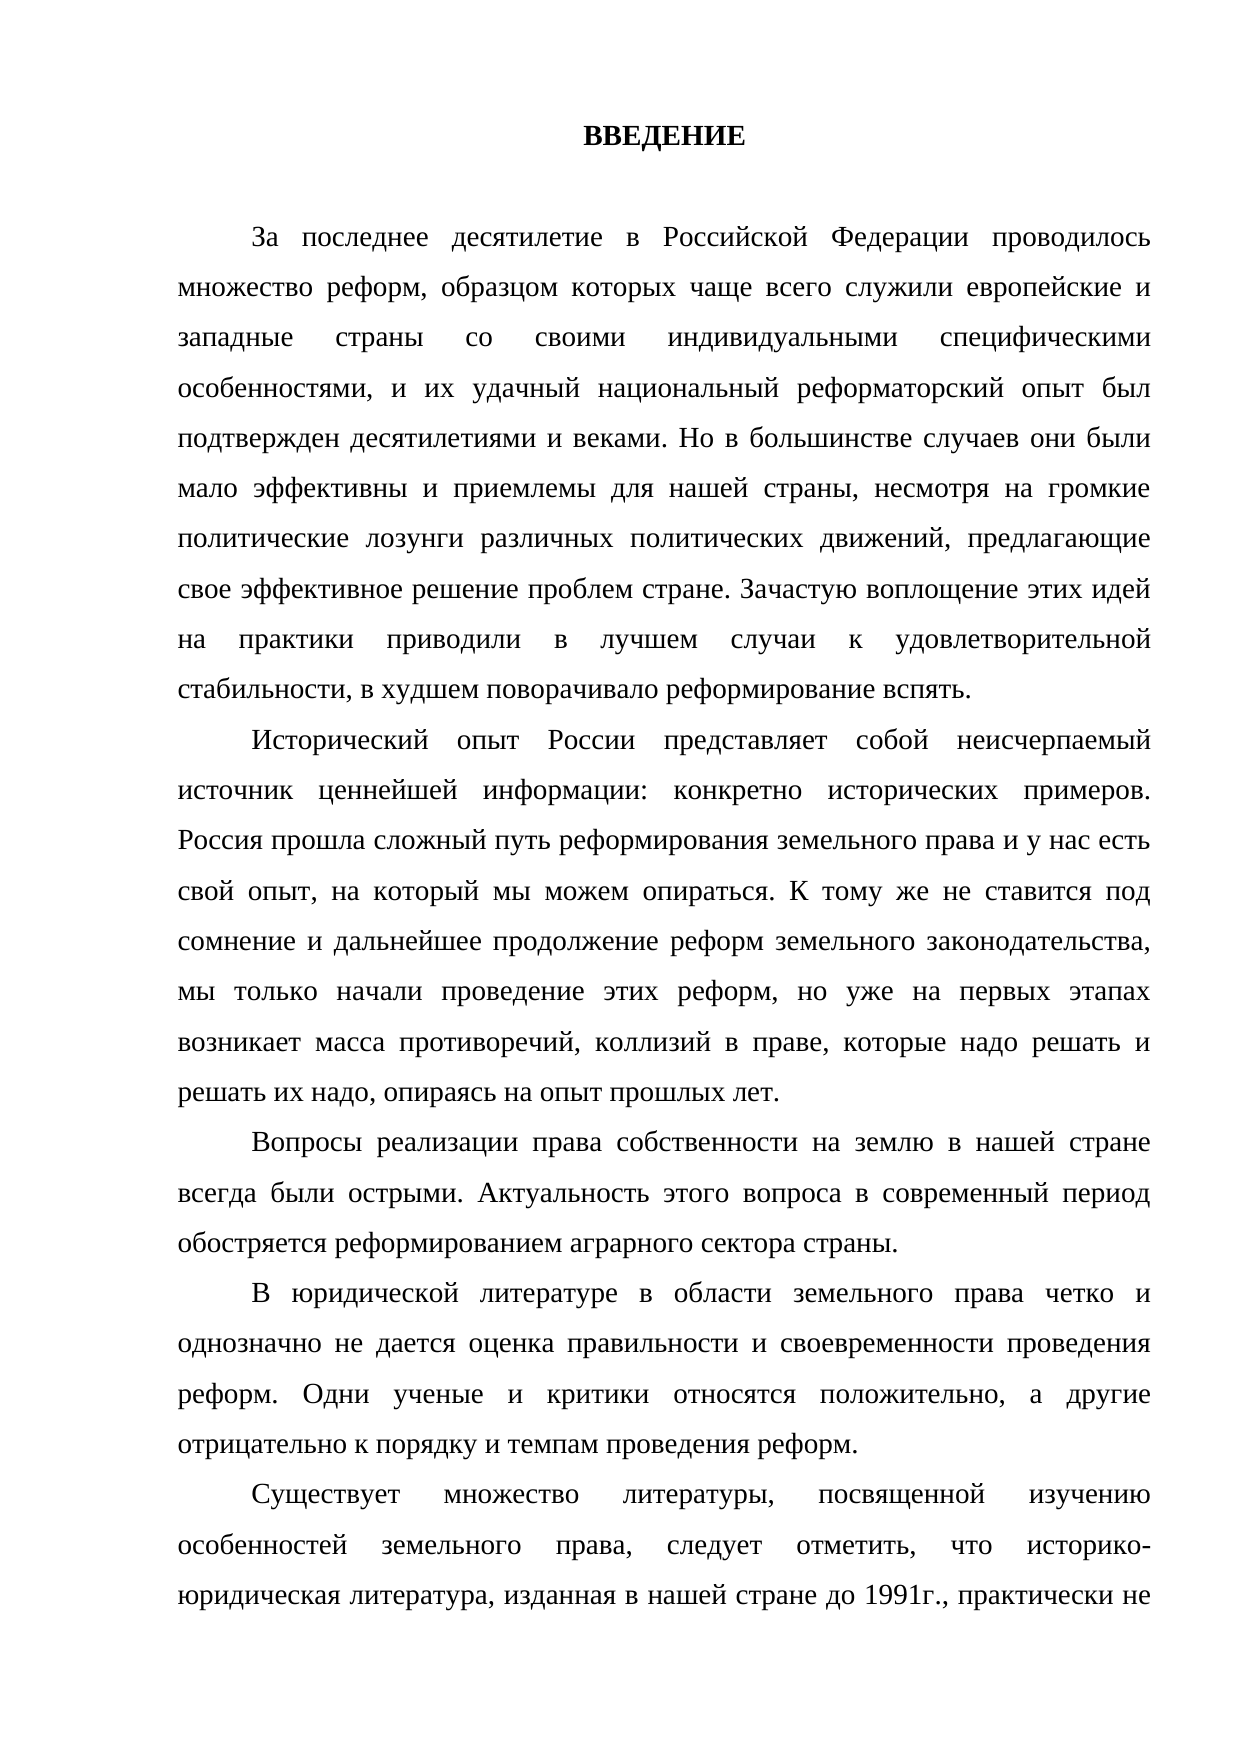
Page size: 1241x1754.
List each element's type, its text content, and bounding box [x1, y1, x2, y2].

text В юридической литературе в области земельного права четко и однозначно не дается оценка правильности и своевременности проведения реформ. Одни ученые и критики относятся положительно, а другие отрицательно к порядку и темпам проведения реформ. [177, 1275, 1152, 1460]
text ВВЕДЕНИЕ [177, 118, 1152, 152]
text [177, 1477, 1152, 1611]
text Исторический опыт России представляет собой неисчерпаемый источник ценнейшей информации: конкретно исторических примеров. Россия прошла сложный путь реформирования земельного права и у нас есть свой опыт, на который мы можем опираться. К тому же не ставится под сомнение и дальнейшее продолжение реформ земельного законодательства, мы только начали проведение этих реформ, но уже на первых этапах возникает масса противоречий, коллизий в праве, которые надо решать и решать их надо, опираясь на опыт прошлых лет. [177, 722, 1152, 1108]
text Вопросы реализации права собственности на землю в нашей стране всегда были острыми. Актуальность этого вопроса в современный период обостряется реформированием аграрного сектора страны. [177, 1124, 1152, 1258]
text За последнее десятилетие в Российской Федерации проводилось множество реформ, образцом которых чаще всего служили европейские и западные страны со своими индивидуальными специфическими особенностями, и их удачный национальный реформаторский опыт был подтвержден десятилетиями и веками. Но в большинстве случаев они были мало эффективны и приемлемы для нашей страны, несмотря на громкие политические лозунги различных политических движений, предлагающие свое эффективное решение проблем стране. Зачастую воплощение этих идей на практики приводили в лучшем случаи к удовлетворительной стабильности, в худшем поворачивало реформирование вспять. [177, 219, 1152, 705]
